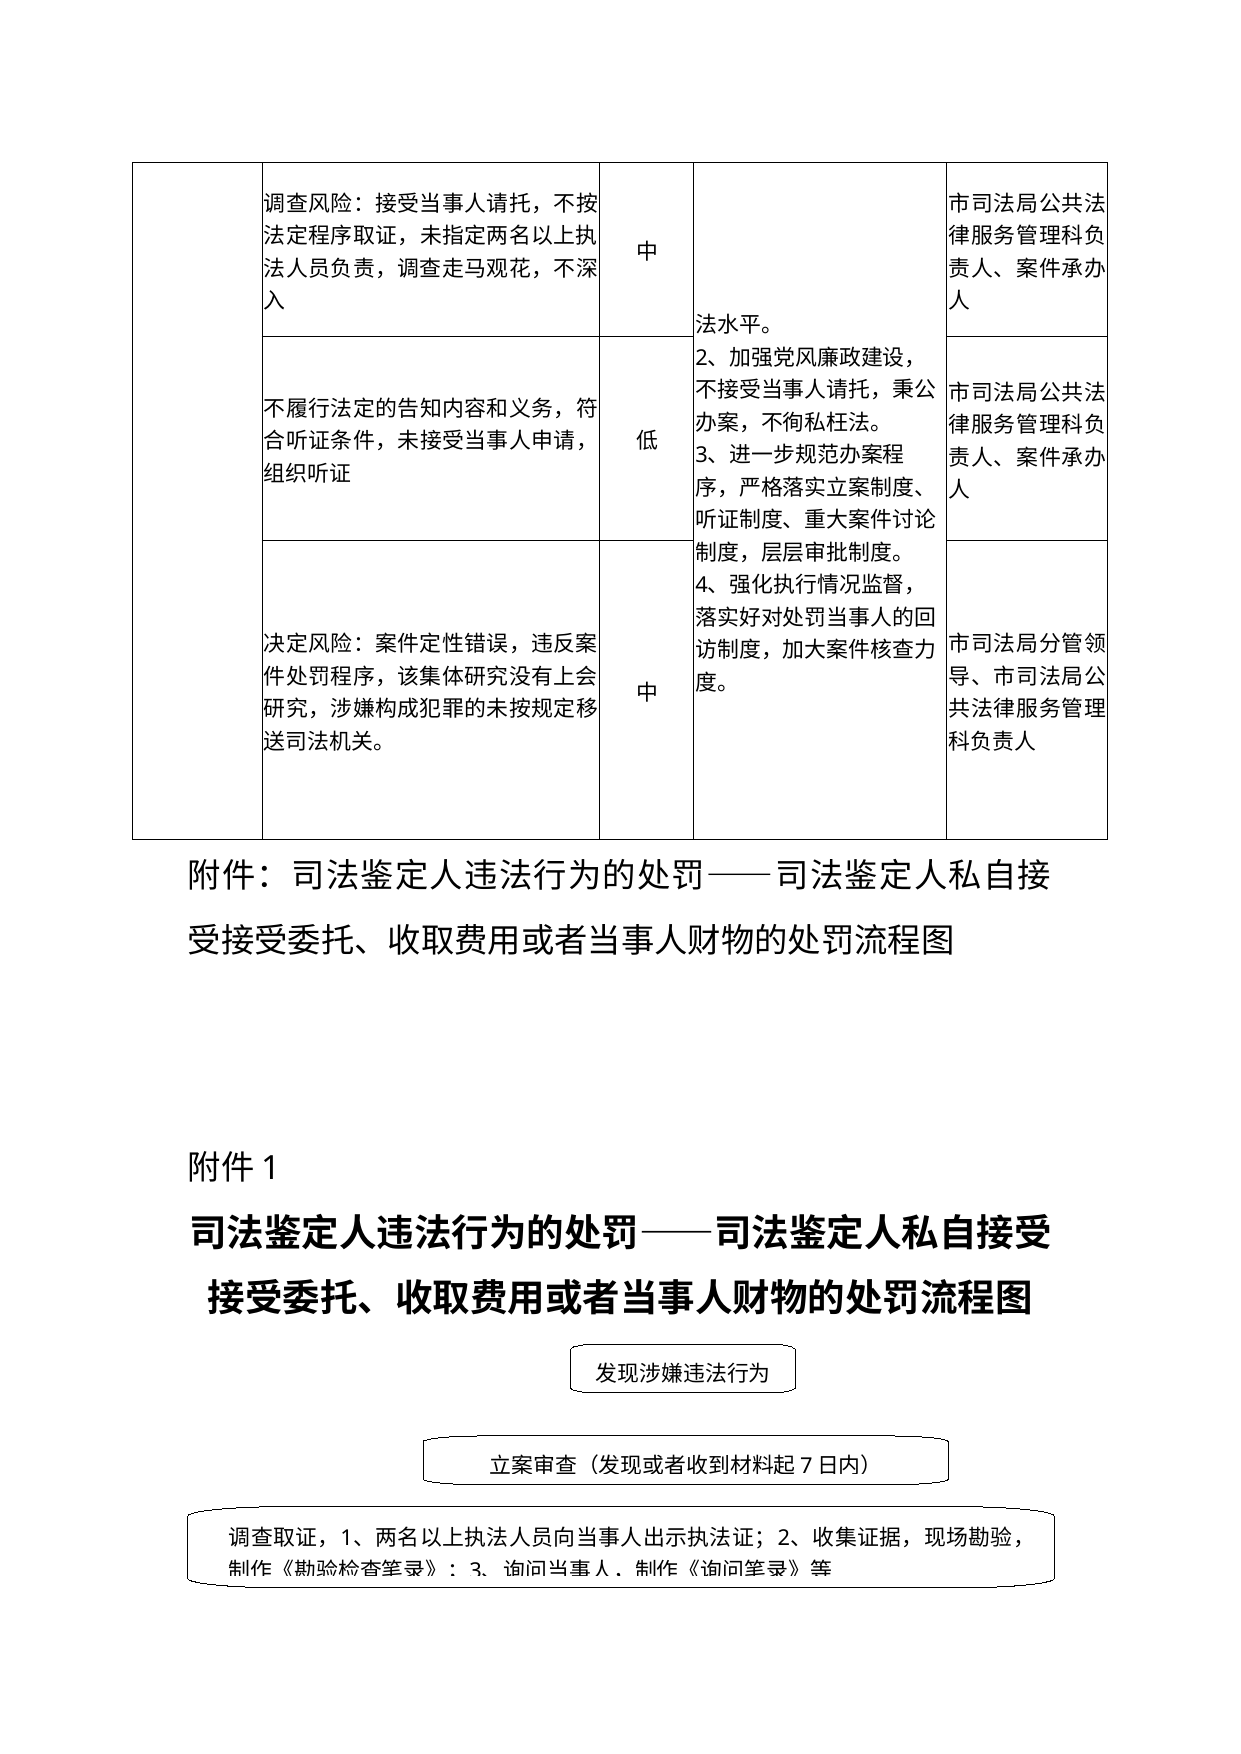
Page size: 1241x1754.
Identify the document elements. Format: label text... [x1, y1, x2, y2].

table_cell 市司法局公共法律服务管理科负责人、案件承办人 [947, 337, 1107, 539]
text 附件1 [187, 1133, 1053, 1198]
table_cell 决定风险：案件定性错误，违反案件处罚程序，该集体研究没有上会研究，涉嫌构成犯罪的未按规定移送司法机关。 [263, 541, 599, 839]
table_cell 中 [600, 163, 693, 336]
table_cell 调查风险：接受当事人请托，不按法定程序取证，未指定两名以上执法人员负责，调查走马观花，不深入 [263, 163, 599, 336]
table_cell 低 [600, 337, 693, 539]
text 附件：司法鉴定人违法行为的处罚——司法鉴定人私自接受接受委托、收取费用或者当事人财物的处罚流程图 [187, 840, 1053, 970]
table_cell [947, 163, 1107, 336]
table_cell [694, 163, 946, 839]
table_cell 中 [600, 541, 693, 839]
table_cell 市司法局分管领导、市司法局公共法律服务管理科负责人 [947, 541, 1107, 839]
table_cell 不履行法定的告知内容和义务，符合听证条件，未接受当事人申请，组织听证 [263, 337, 599, 539]
table_cell 4 [133, 163, 262, 839]
text 司法鉴定人违法行为的处罚——司法鉴定人私自接受接受委托、收取费用或者当事人财物的处罚流程图 [187, 1198, 1053, 1328]
